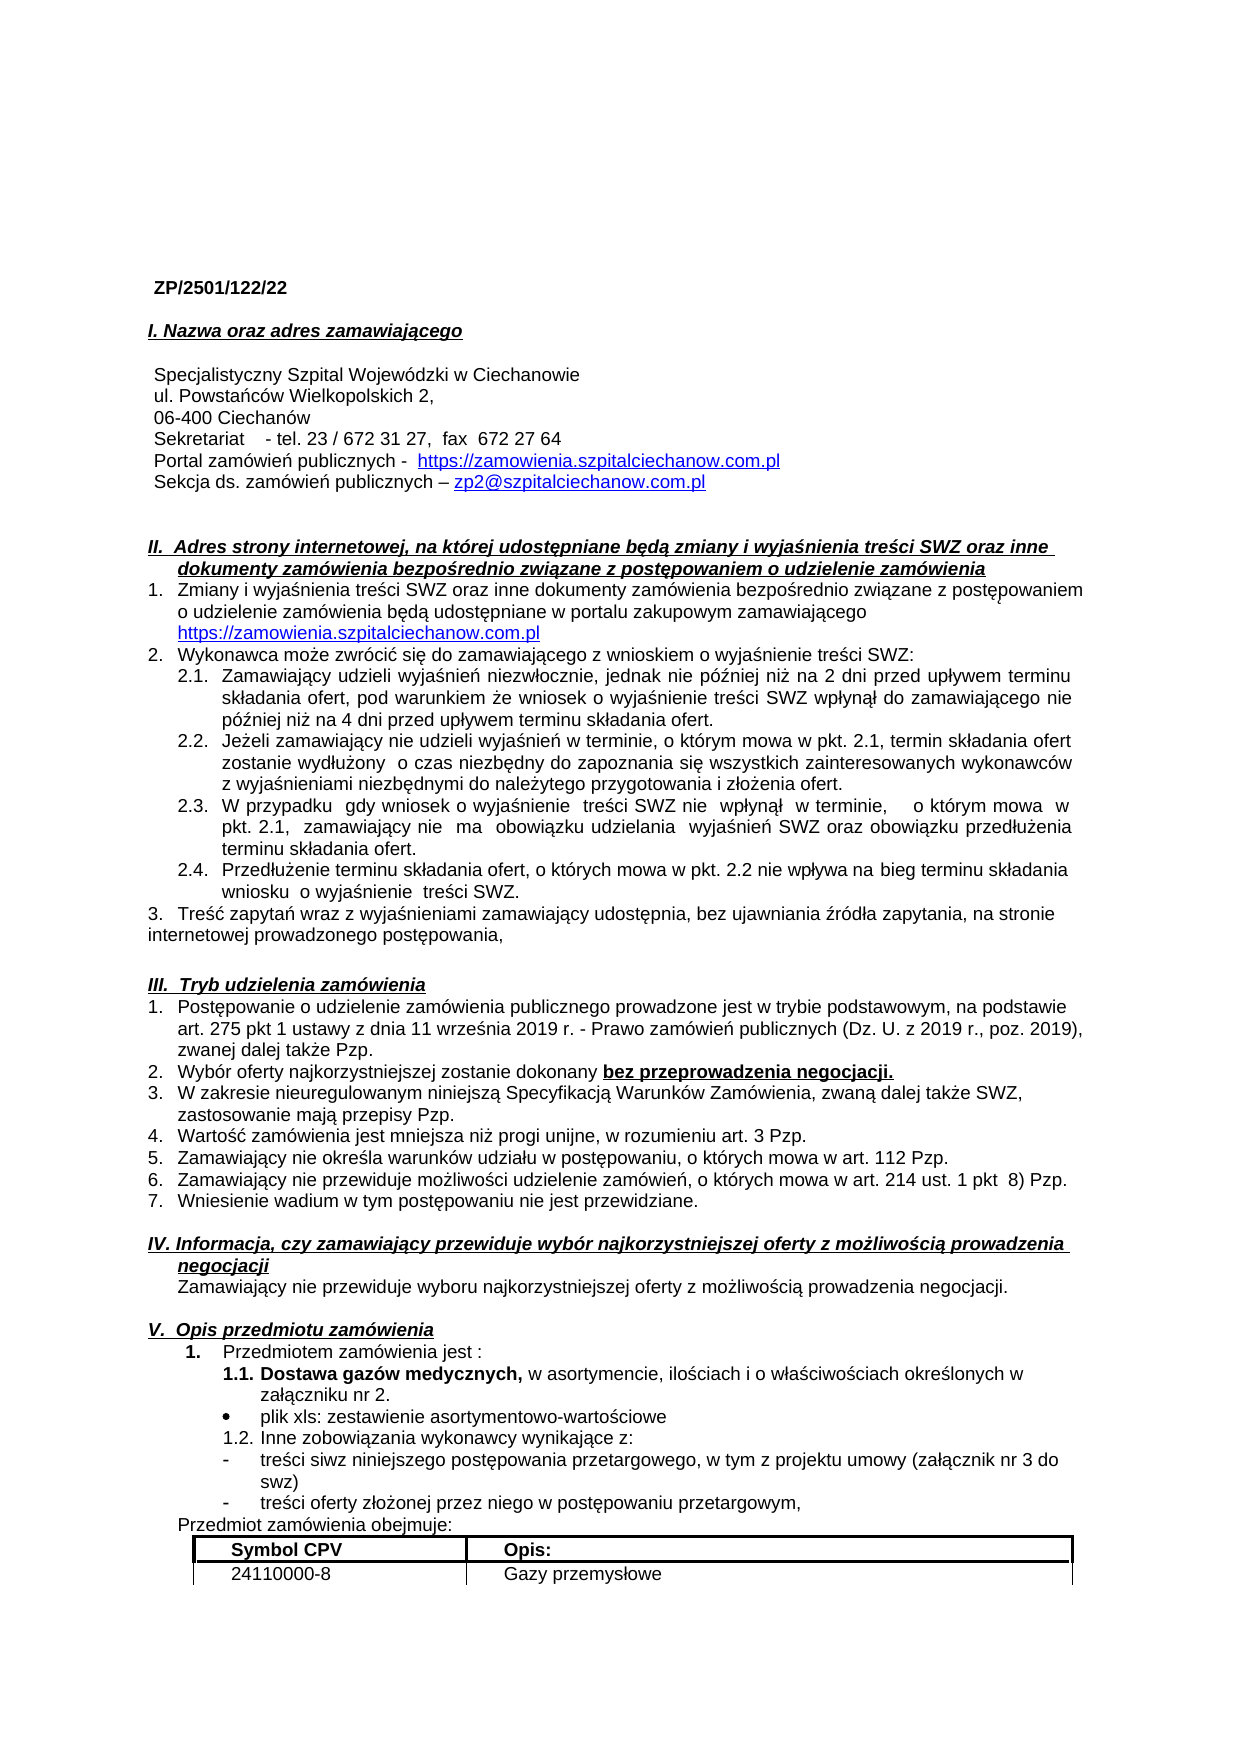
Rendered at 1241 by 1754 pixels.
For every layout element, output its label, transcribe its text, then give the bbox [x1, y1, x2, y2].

list Inne zobowiązania wykonawcy wynikające z: [223, 1427, 1092, 1449]
list Przedmiot zamówienia obejmuje: [177, 1514, 1092, 1535]
list plik xls: zestawienie asortymentowo-wartościowe [223, 1406, 1092, 1427]
list treści siwz niniejszego postępowania przetargowego, w tym z projektu umowy (załącznik nr 3 do swz) [223, 1449, 1092, 1492]
subtitle II. Adres strony internetowej, na której udostępniane będą zmiany i wyjaśnienia treści SWZ oraz inne dokumenty zamówienia bezpośrednio związane z postępowaniem o udzielenie zamówienia [148, 536, 1087, 579]
text Sekretariat - tel. 23 / 672 31 27, fax 672 27 64 [154, 428, 1087, 449]
list Jeżeli zamawiający nie udzieli wyjaśnień w terminie, o którym mowa w pkt. 2.1, termin składania ofert zostanie wydłużony o czas niezbędny do zapoznania się wszystkich zainteresowanych wykonawców z wyjaśnieniami niezbędnymi do należytego przygotowania i złożenia ofert. [177, 730, 1072, 794]
list Wartość zamówienia jest mniejsza niż progi unijne, w rozumieniu art. 3 Pzp. [148, 1125, 1092, 1147]
text ZP/2501/122/22 [154, 277, 1087, 299]
text Specjalistyczny Szpital Wojewódzki w Ciechanowie [154, 363, 1087, 385]
list Wniesienie wadium w tym postępowaniu nie jest przewidziane. [148, 1190, 1087, 1211]
table_header Opis: [468, 1538, 1071, 1560]
subtitle III. Tryb udzielenia zamówienia [148, 974, 1087, 996]
list W przypadku gdy wniosek o wyjaśnienie treści SWZ nie wpłynął w terminie, o którym mowa w pkt. 2.1, zamawiający nie ma obowiązku udzielania wyjaśnień SWZ oraz obowiązku przedłużenia terminu składania ofert. [177, 794, 1072, 859]
text Sekcja ds. zamówień publicznych – zp2@szpitalciechanow.com.pl [154, 471, 1087, 493]
list Postępowanie o udzielenie zamówienia publicznego prowadzone jest w trybie podstawowym, na podstawie art. 275 pkt 1 ustawy z dnia 11 września 2019 r. - Prawo zamówień publicznych (Dz. U. z 2019 r., poz. 2019), zwanej dalej także Pzp. [148, 996, 1092, 1061]
list treści oferty złożonej przez niego w postępowaniu przetargowym, [223, 1492, 1092, 1514]
list Zamawiający nie przewiduje możliwości udzielenie zamówień, o których mowa w art. 214 ust. 1 pkt 8) Pzp. [148, 1168, 1087, 1190]
list Wybór oferty najkorzystniejszej zostanie dokonany bez przeprowadzenia negocjacji. [148, 1061, 1092, 1082]
list Dostawa gazów medycznych, w asortymencie, ilościach i o właściwościach określonych w załączniku nr 2. [223, 1362, 1092, 1406]
list Przedmiotem zamówienia jest : [185, 1341, 1092, 1362]
table_cell 24110000-8 [194, 1561, 466, 1584]
table_cell Gazy przemysłowe [467, 1560, 1072, 1584]
text Portal zamówień publicznych - https://zamowienia.szpitalciechanow.com.pl [154, 449, 1087, 471]
list Przedłużenie terminu składania ofert, o których mowa w pkt. 2.2 nie wpływa na bieg terminu składania wniosku o wyjaśnienie treści SWZ. [177, 859, 1092, 902]
subtitle IV. Informacja, czy zamawiający przewiduje wybór najkorzystniejszej oferty z możliwością prowadzenia negocjacji [148, 1233, 1087, 1276]
text V. Opis przedmiotu zamówienia [148, 1319, 1092, 1341]
list W zakresie nieuregulowanym niniejszą Specyfikacją Warunków Zamówienia, zwaną dalej także SWZ, zastosowanie mają przepisy Pzp. [148, 1082, 1092, 1125]
list Wykonawca może zwrócić się do zamawiającego z wnioskiem o wyjaśnienie treści SWZ: [148, 644, 1087, 665]
text ul. Powstańców Wielkopolskich 2, [154, 385, 1087, 406]
list Zamawiający nie określa warunków udziału w postępowaniu, o których mowa w art. 112 Pzp. [148, 1147, 1092, 1168]
table_header Symbol CPV [196, 1538, 465, 1560]
list Zamawiający udzieli wyjaśnień niezwłocznie, jednak nie później niż na 2 dni przed upływem terminu składania ofert, pod warunkiem że wniosek o wyjaśnienie treści SWZ wpłynął do zamawiającego nie później niż na 4 dni przed upływem terminu składania ofert. [177, 665, 1072, 730]
list Zmiany i wyjaśnienia treści SWZ oraz inne dokumenty zamówienia bezpośrednio związane z postęp̨owaniem o udzielenie zamówienia będą udostępniane w portalu zakupowym zamawiającego https://zamowienia.szpitalciechanow.com.pl [148, 579, 1087, 644]
text 06-400 Ciechanów [154, 406, 1087, 428]
text Zamawiający nie przewiduje wyboru najkorzystniejszej oferty z możliwością prowadzenia negocjacji. [154, 1276, 1087, 1298]
subtitle I. Nazwa oraz adres zamawiającego [148, 320, 1087, 342]
list Treść zapytań wraz z wyjaśnieniami zamawiający udostępnia, bez ujawniania źródła zapytania, na stronie internetowej prowadzonego postępowania, [148, 902, 1072, 946]
